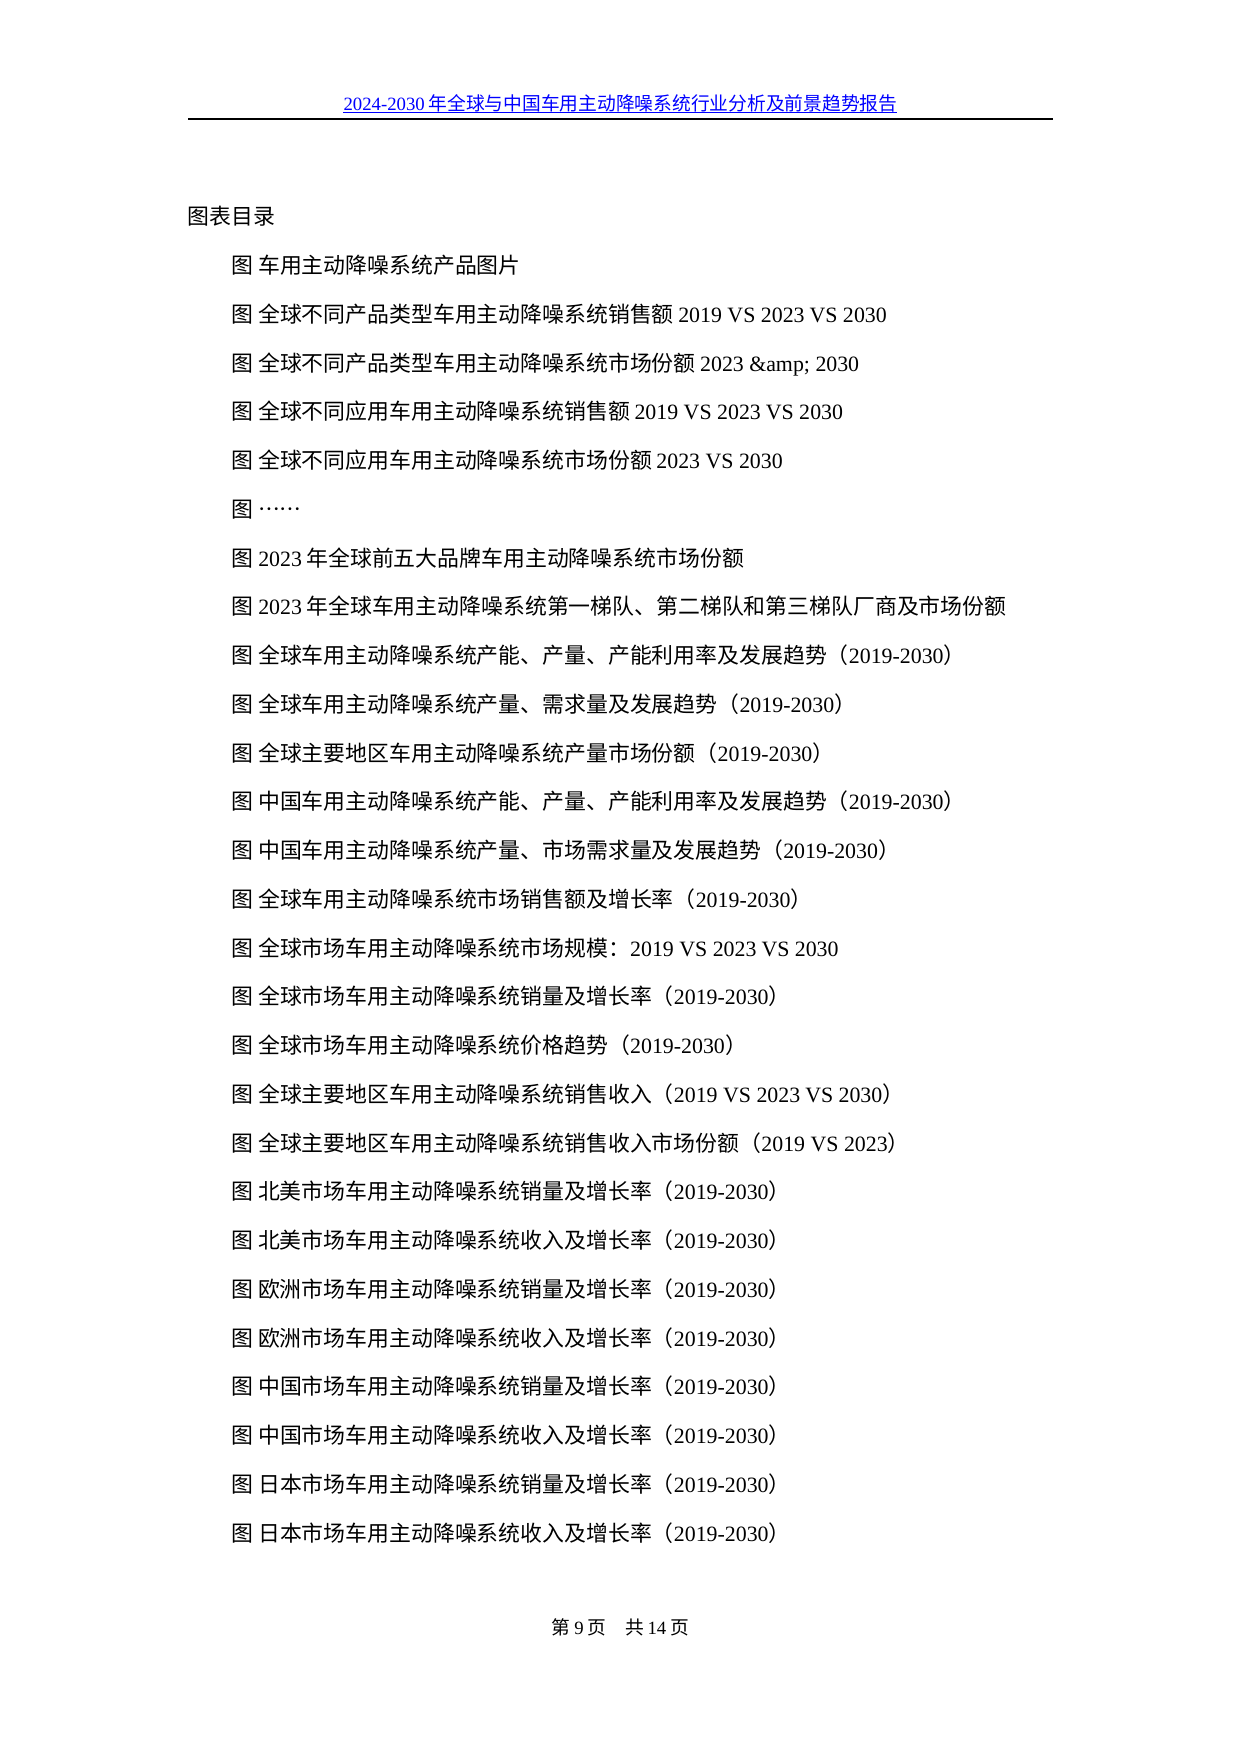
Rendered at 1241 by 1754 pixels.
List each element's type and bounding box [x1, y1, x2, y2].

text [187, 150, 1053, 1548]
